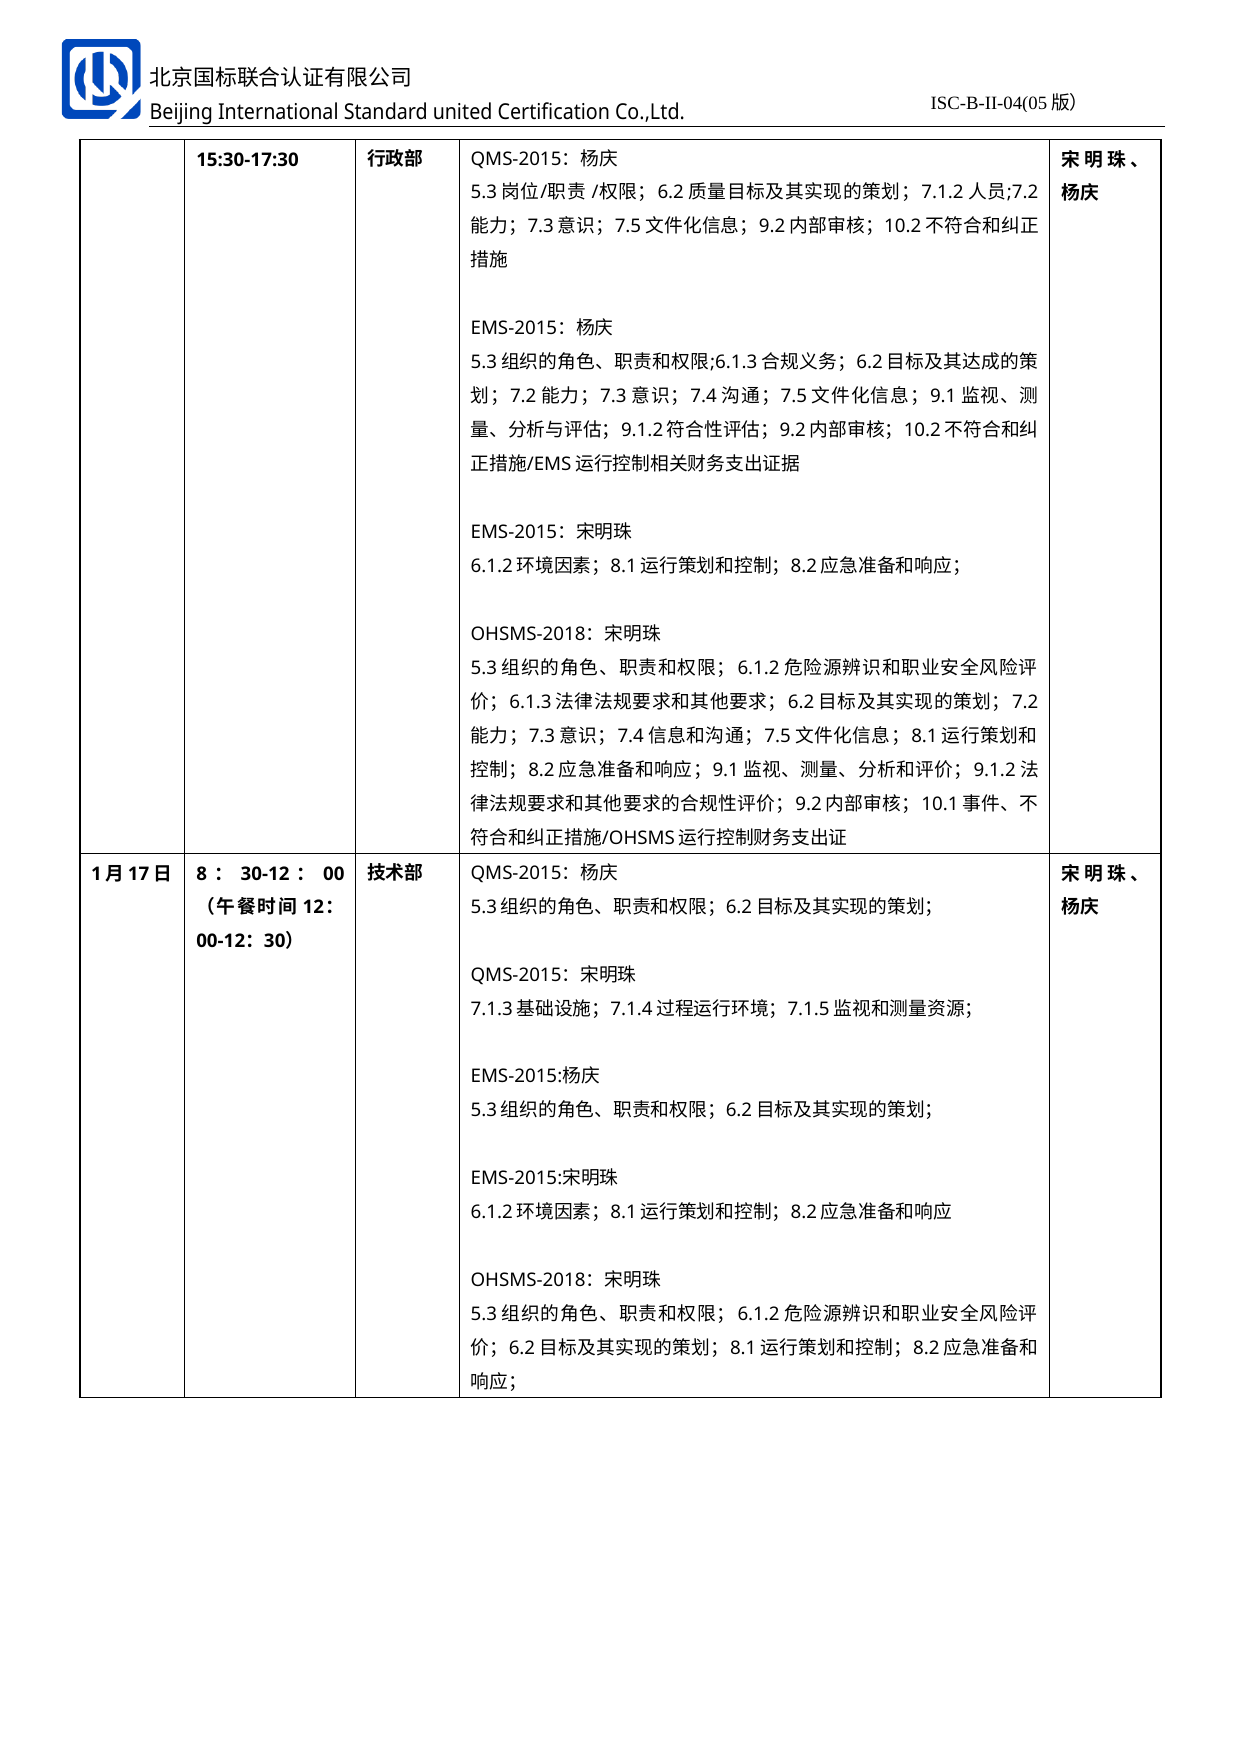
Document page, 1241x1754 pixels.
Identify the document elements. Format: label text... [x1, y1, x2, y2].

table_cell QMS-2015：杨庆 5.3组织的角色、职责和权限；6.2目标及其实现的策划； QMS-2015：宋明珠 7.1.3基础设施；7.1.4过程运行环境；7.1.5监视和测量资源； EMS-2015:杨庆 5.3组织的角色、职责和权限；6.2目标及其实现的策划； EMS-2015:宋明珠 6.1.2环境因素；8.1运行策划和控制；8.2应急准备和响应 OHSMS-2018：宋明珠 5.3组织的角色、职责和权限；6.1.2危险源辨识和职业安全风险评价；6.2目标及其实现的策划；8.1运行策划和控制；8.2应急准备和响应； [460, 854, 1049, 1397]
picture [61, 39, 141, 119]
table_cell 15:30-17:30 [185, 140, 355, 853]
table_cell 行政部 [356, 140, 459, 853]
table_cell QMS-2015：杨庆 5.3岗位/职责 /权限；6.2质量目标及其实现的策划；7.1.2人员;7.2能力；7.3意识；7.5文件化信息；9.2内部审核；10.2不符合和纠正措施 EMS-2015：杨庆 5.3组织的角色、职责和权限;6.1.3合规义务；6.2目标及其达成的策划；7.2能力；7.3意识；7.4沟通；7.5文件化信息；9.1监视、测量、分析与评估；9.1.2符合性评估；9.2内部审核；10.2不符合和纠正措施/EMS运行控制相关财务支出证据 EMS-2015：宋明珠 6.1.2环境因素；8.1运行策划和控制；8.2应急准备和响应； OHSMS-2018：宋明珠 5.3组织的角色、职责和权限；6.1.2危险源辨识和职业安全风险评价；6.1.3法律法规要求和其他要求；6.2目标及其实现的策划；7.2能力；7.3意识；7.4信息和沟通；7.5文件化信息；8.1运行策划和控制；8.2应急准备和响应；9.1监视、测量、分析和评价；9.1.2法律法规要求和其他要求的合规性评价；9.2内部审核；10.1事件、不符合和纠正措施/OHSMS运行控制财务支出证 [460, 140, 1049, 853]
table_cell 技术部 [356, 854, 459, 1397]
table_cell 1月17日 [81, 854, 184, 1397]
table_cell 宋明珠、杨庆 [1050, 140, 1160, 853]
table_cell 8：30-12：00（午餐时间12：00-12：30） [185, 854, 355, 1397]
table_cell 宋明珠、杨庆 [1050, 854, 1160, 1397]
